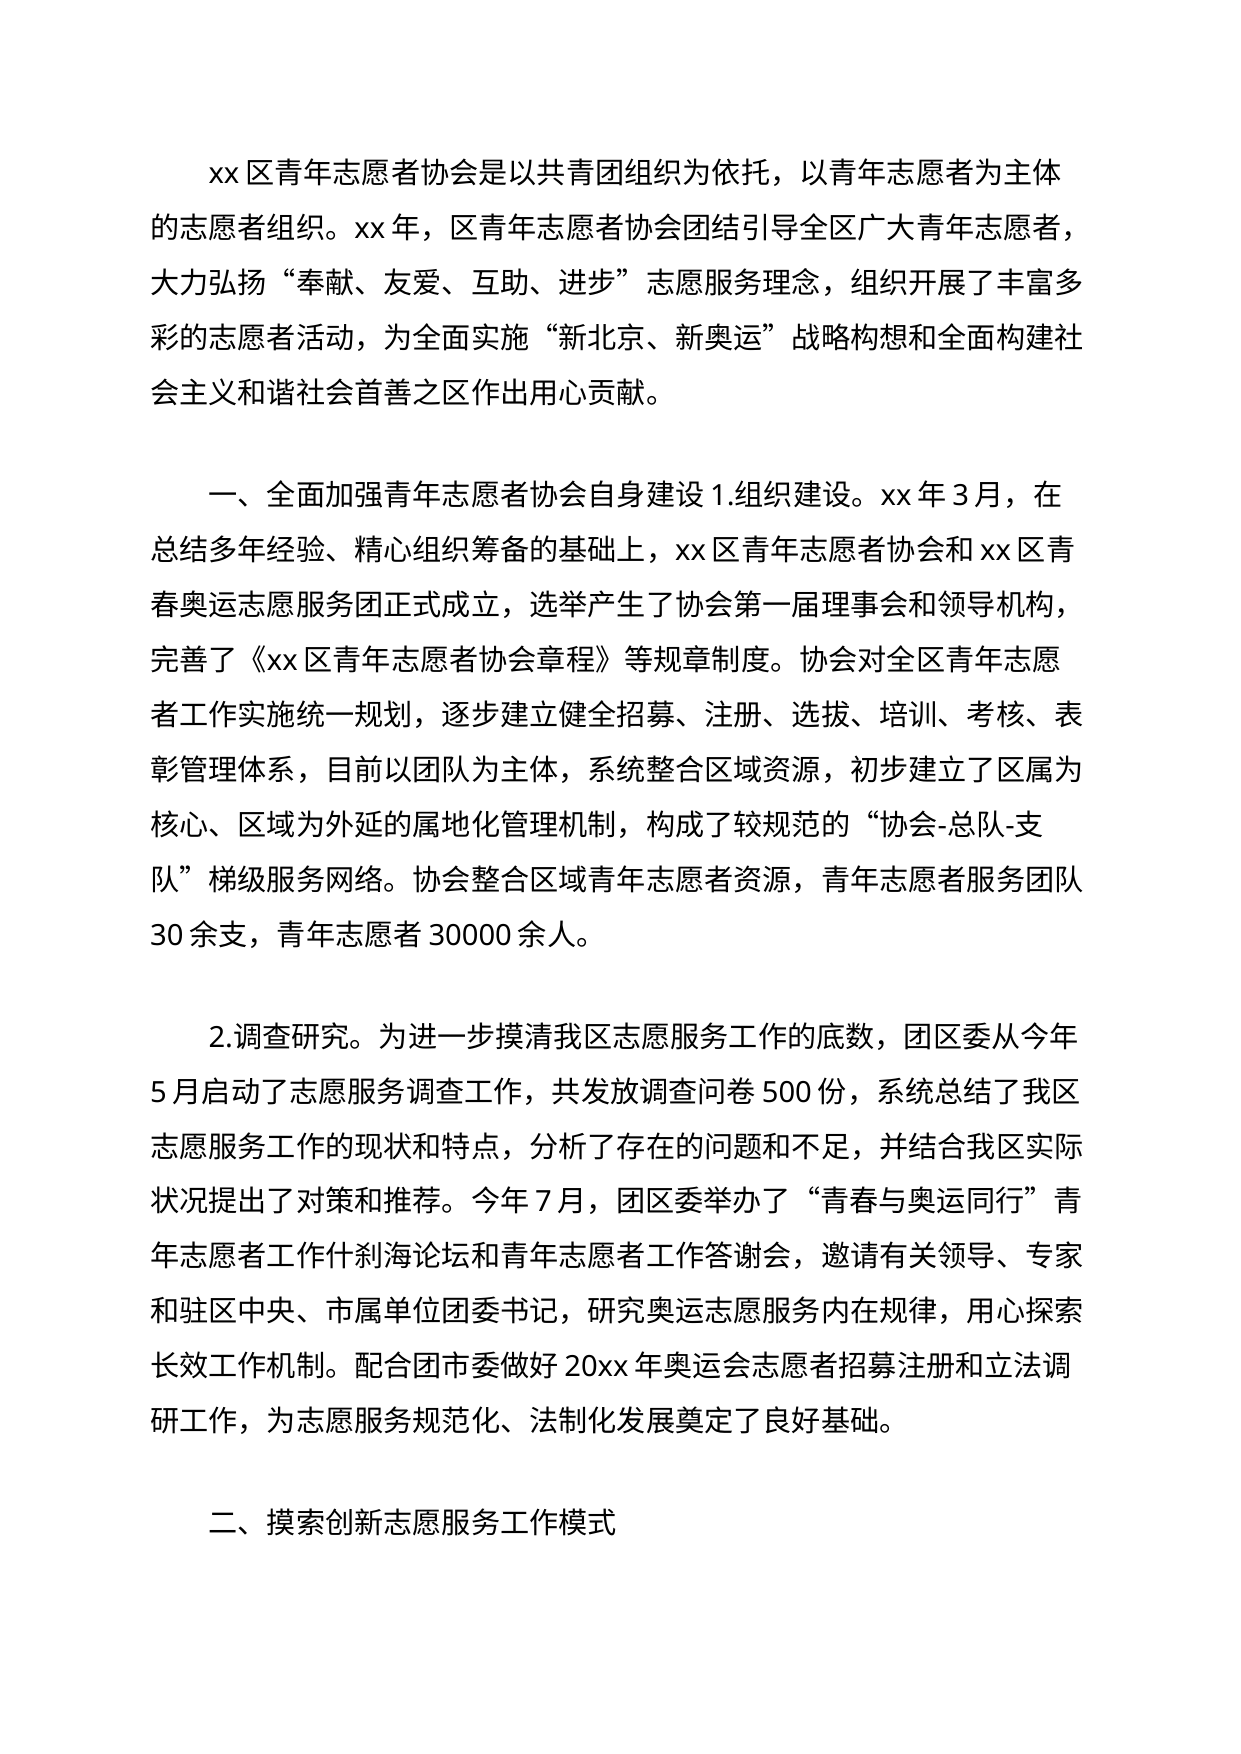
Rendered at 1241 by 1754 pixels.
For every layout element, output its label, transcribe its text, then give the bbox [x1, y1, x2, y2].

text 一、全面加强青年志愿者协会自身建设1.组织建设。xx年3月，在总结多年经验、精心组织筹备的基础上，xx区青年志愿者协会和xx区青春奥运志愿服务团正式成立，选举产生了协会第一届理事会和领导机构，完善了《xx区青年志愿者协会章程》等规章制度。协会对全区青年志愿者工作实施统一规划，逐步建立健全招募、注册、选拔、培训、考核、表彰管理体系，目前以团队为主体，系统整合区域资源，初步建立了区属为核心、区域为外延的属地化管理机制，构成了较规范的“协会-总队-支队”梯级服务网络。协会整合区域青年志愿者资源，青年志愿者服务团队30余支，青年志愿者30000余人。 [150, 472, 1090, 953]
text 二、摸索创新志愿服务工作模式 [150, 1499, 1090, 1542]
text 2.调查研究。为进一步摸清我区志愿服务工作的底数，团区委从今年5月启动了志愿服务调查工作，共发放调查问卷500份，系统总结了我区志愿服务工作的现状和特点，分析了存在的问题和不足，并结合我区实际状况提出了对策和推荐。今年7月，团区委举办了“青春与奥运同行”青年志愿者工作什刹海论坛和青年志愿者工作答谢会，邀请有关领导、专家和驻区中央、市属单位团委书记，研究奥运志愿服务内在规律，用心探索长效工作机制。配合团市委做好20xx年奥运会志愿者招募注册和立法调研工作，为志愿服务规范化、法制化发展奠定了良好基础。 [150, 1013, 1090, 1440]
text xx区青年志愿者协会是以共青团组织为依托，以青年志愿者为主体的志愿者组织。xx年，区青年志愿者协会团结引导全区广大青年志愿者，大力弘扬“奉献、友爱、互助、进步”志愿服务理念，组织开展了丰富多彩的志愿者活动，为全面实施“新北京、新奥运”战略构想和全面构建社会主义和谐社会首善之区作出用心贡献。 [150, 150, 1090, 412]
